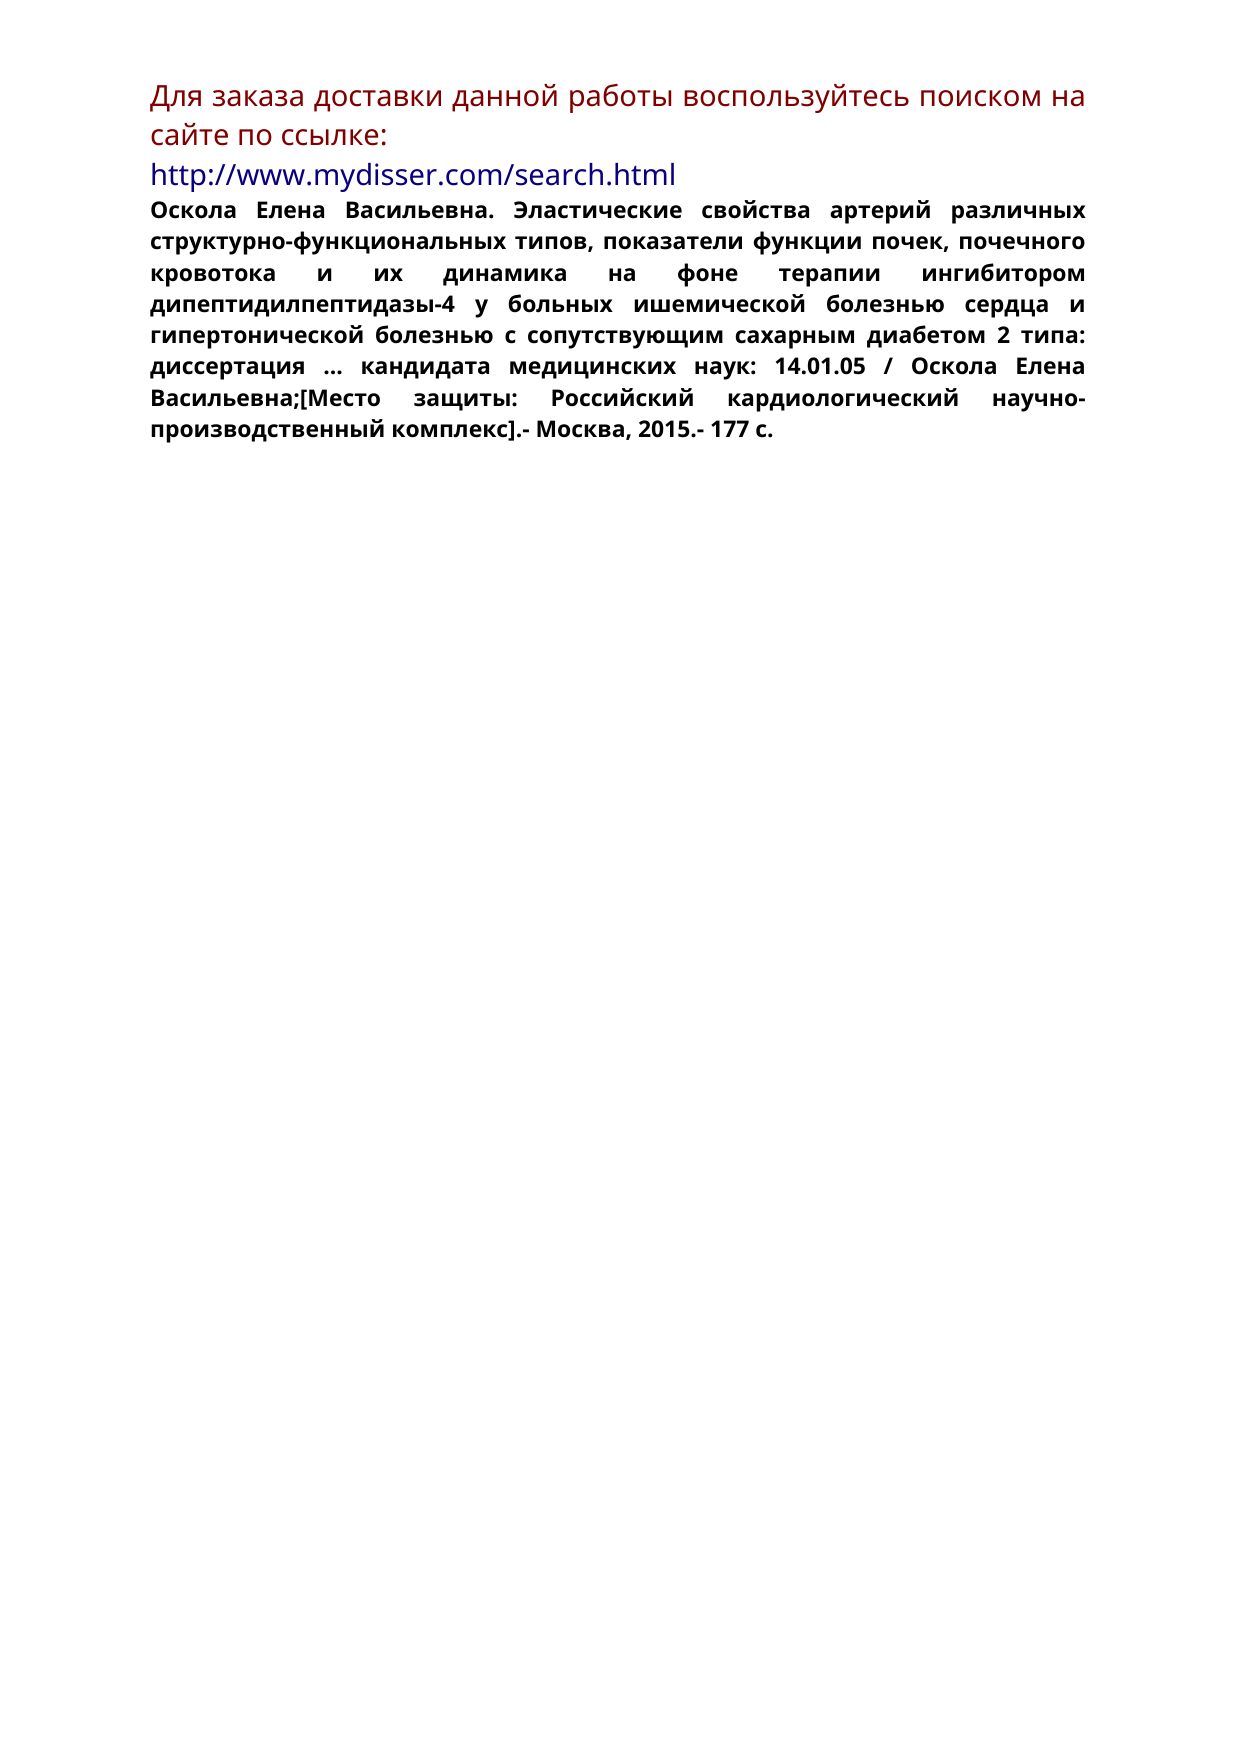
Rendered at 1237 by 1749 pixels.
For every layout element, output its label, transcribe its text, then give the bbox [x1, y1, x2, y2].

text Оскола Елена Васильевна. Эластические свойства артерий различных структурно-функциональных типов, показатели функции почек, почечного кровотока и их динамика на фоне терапии ингибитором дипептидилпептидазы-4 у больных ишемической болезнью сердца и гипертонической болезнью с сопутствующим сахарным диабетом 2 типа: диссертация ... кандидата медицинских наук: 14.01.05 / Оскола Елена Васильевна;[Место защиты: Российский кардиологический научно-производственный комплекс].- Москва, 2015.- 177 с. [150, 194, 1086, 444]
